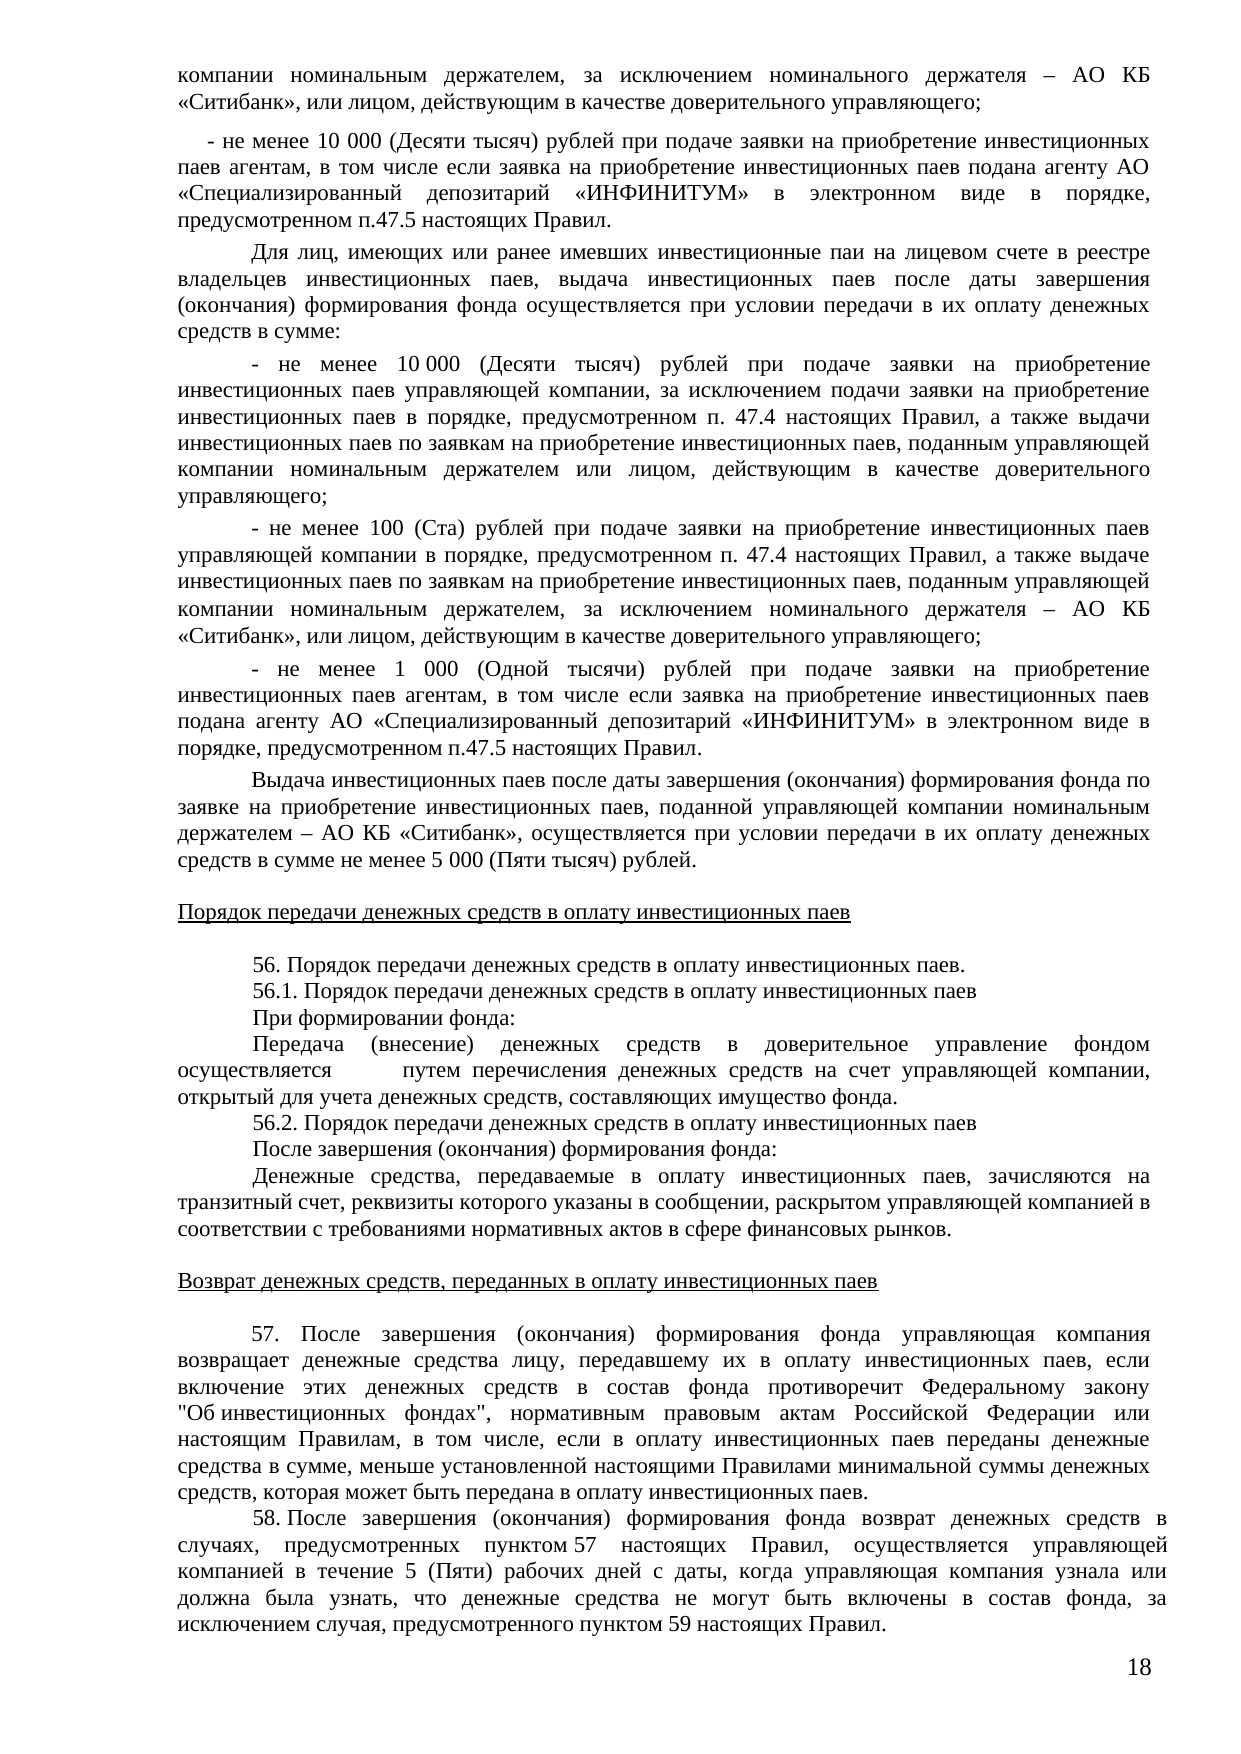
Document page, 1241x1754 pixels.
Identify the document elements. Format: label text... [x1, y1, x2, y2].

text Денежные средства, передаваемые в оплату инвестиционных паев, зачисляются на транзитный счет, реквизиты которого указаны в сообщении, раскрытом управляющей компанией в соответствии с требованиями нормативных актов в сфере финансовых рынков. [177, 1162, 1152, 1241]
text 58. После завершения (окончания) формирования фонда возврат денежных средств в случаях, предусмотренных пунктом 57 настоящих Правил, осуществляется управляющей компанией в течение 5 (Пяти) рабочих дней с даты, когда управляющая компания узнала или должна была узнать, что денежные средства не могут быть включены в состав фонда, за исключением случая, предусмотренного пунктом 59 настоящих Правил. [177, 1504, 1168, 1636]
subtitle 56.1. Порядок передачи денежных средств в оплату инвестиционных паев [177, 977, 1152, 1004]
text 57. После завершения (окончания) формирования фонда управляющая компания возвращает денежные средства лицу, передавшему их в оплату инвестиционных паев, если включение этих денежных средств в состав фонда противоречит Федеральному закону "Об инвестиционных фондах", нормативным правовым актам Российской Федерации или настоящим Правилам, в том числе, если в оплату инвестиционных паев переданы денежные средства в сумме, меньше установленной настоящими Правилами минимальной суммы денежных средств, которая может быть передана в оплату инвестиционных паев. [177, 1320, 1152, 1504]
subtitle При формировании фонда: [177, 1004, 1152, 1030]
text Выдача инвестиционных паев после даты завершения (окончания) формирования фонда по заявке на приобретение инвестиционных паев, поданной управляющей компании номинальным держателем – АО КБ «Ситибанк», осуществляется при условии передачи в их оплату денежных средств в сумме не менее 5 000 (Пяти тысяч) рублей. [177, 767, 1152, 872]
subtitle Возврат денежных средств, переданных в оплату инвестиционных паев [177, 1267, 1152, 1294]
subtitle 56. Порядок передачи денежных средств в оплату инвестиционных паев. [177, 951, 1152, 977]
subtitle Порядок передачи денежных средств в оплату инвестиционных паев [177, 898, 1152, 925]
subtitle 56.2. Порядок передачи денежных средств в оплату инвестиционных паев [177, 1109, 1152, 1136]
subtitle После завершения (окончания) формирования фонда: [177, 1136, 1152, 1162]
subtitle Передача (внесение) денежных средств в доверительное управление фондом осуществляется путем перечисления денежных средств на счет управляющей компании, открытый для учета денежных средств, составляющих имущество фонда. [177, 1030, 1152, 1109]
text - не менее 10 000 (Десяти тысяч) рублей при подаче заявки на приобретение инвестиционных паев управляющей компании, за исключением подачи заявки на приобретение инвестиционных паев в порядке, предусмотренном п. 47.4 настоящих Правил, а также выдачи инвестиционных паев по заявкам на приобретение инвестиционных паев, поданным управляющей компании номинальным держателем или лицом, действующим в качестве доверительного управляющего; [177, 350, 1152, 508]
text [177, 59, 1152, 114]
text Для лиц, имеющих или ранее имевших инвестиционные паи на лицевом счете в реестре владельцев инвестиционных паев, выдача инвестиционных паев после даты завершения (окончания) формирования фонда осуществляется при условии передачи в их оплату денежных средств в сумме: [177, 238, 1152, 344]
text - не менее 1 000 (Одной тысячи) рублей при подаче заявки на приобретение инвестиционных паев агентам, в том числе если заявка на приобретение инвестиционных паев подана агенту АО «Специализированный депозитарий «ИНФИНИТУМ» в электронном виде в порядке, предусмотренном п.47.5 настоящих Правил. [177, 655, 1152, 760]
text - не менее 10 000 (Десяти тысяч) рублей при подаче заявки на приобретение инвестиционных паев агентам, в том числе если заявка на приобретение инвестиционных паев подана агенту АО «Специализированный депозитарий «ИНФИНИТУМ» в электронном виде в порядке, предусмотренном п.47.5 настоящих Правил. [177, 127, 1152, 232]
